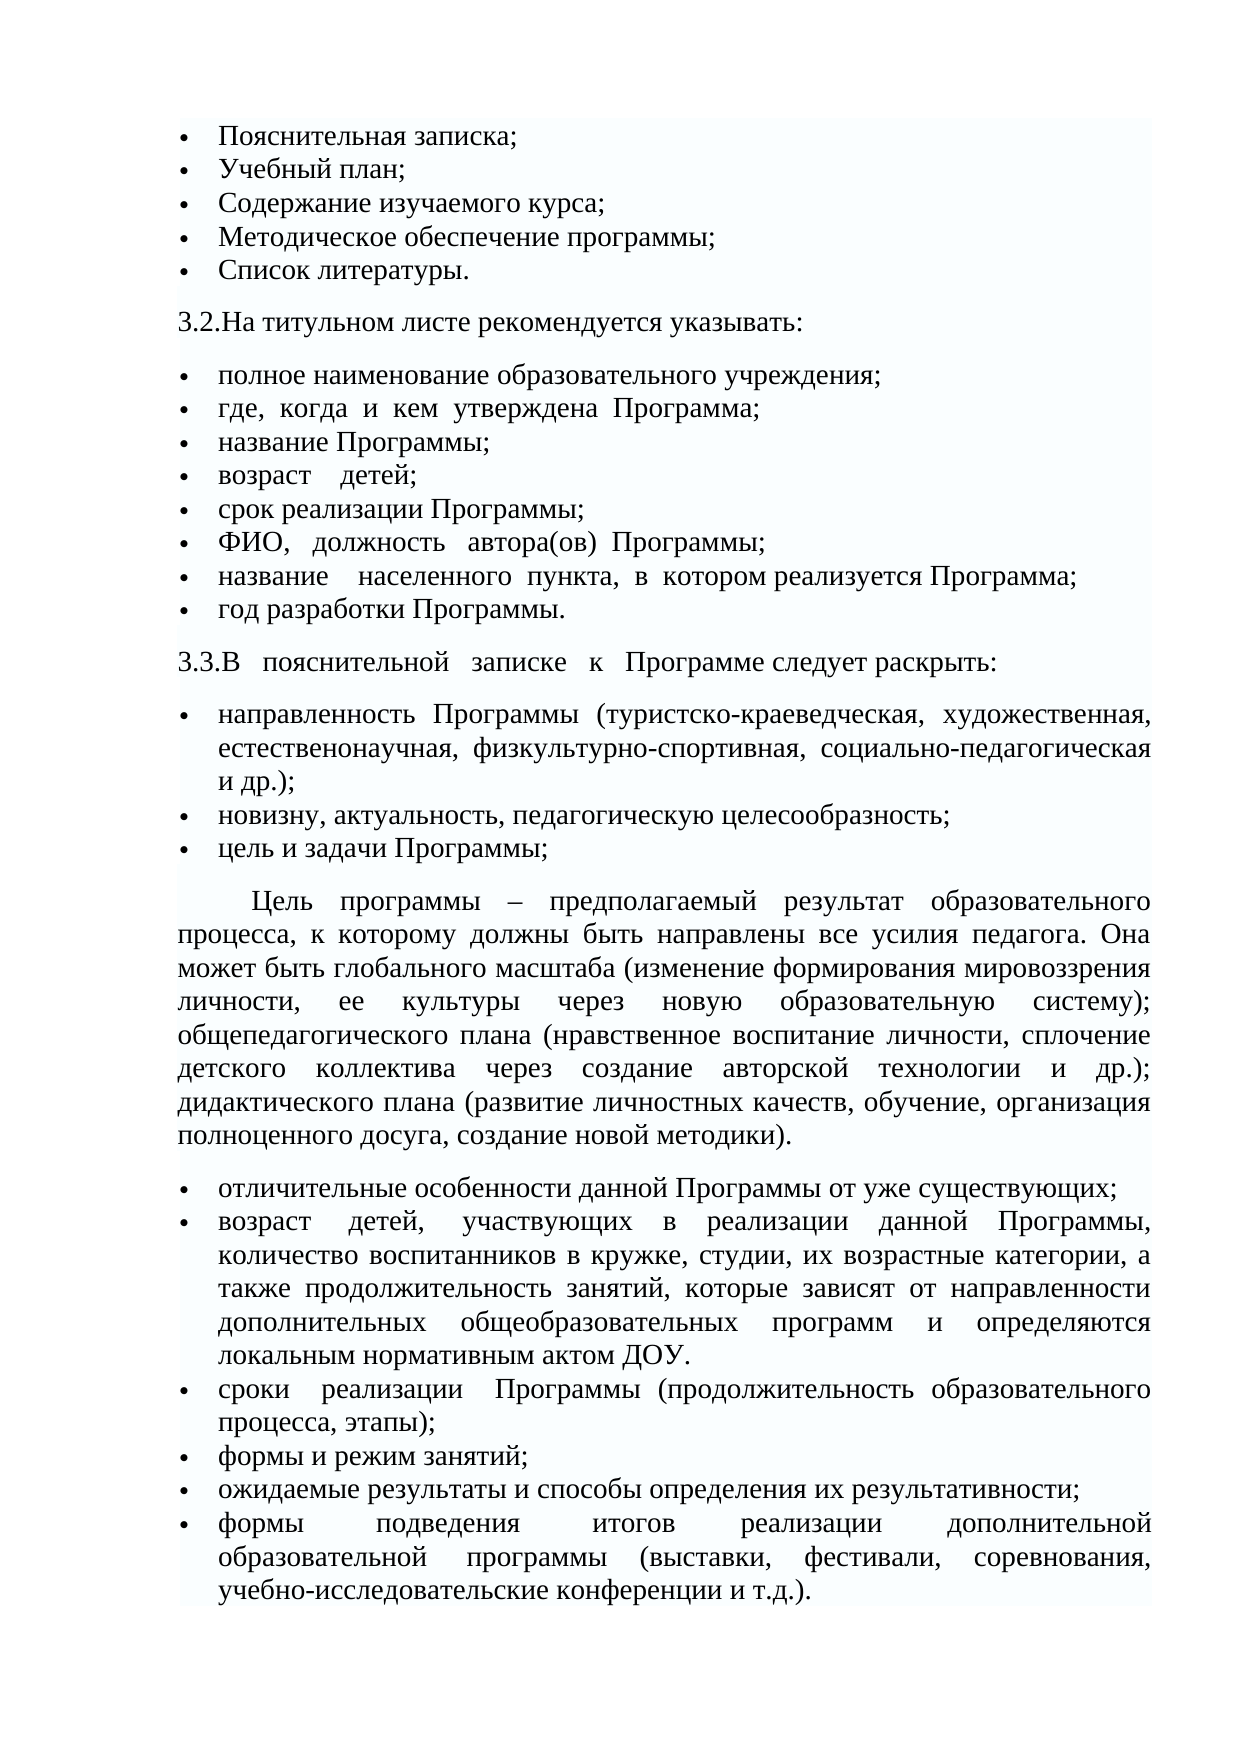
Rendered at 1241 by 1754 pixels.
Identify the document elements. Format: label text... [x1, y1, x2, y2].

list срок реализации Программы; [180, 491, 1152, 524]
list Методическое обеспечение программы; [180, 219, 1152, 252]
list Пояснительная записка; [180, 118, 1152, 152]
list отличительные особенности данной Программы от уже существующих; [180, 1170, 1152, 1203]
list направленность Программы (туристско-краеведческая, художественная, естественонаучная, физкультурно-спортивная, социально-педагогическая и др.); [180, 696, 1152, 797]
list полное наименование образовательного учреждения; [180, 357, 1152, 390]
list Учебный план; [180, 152, 1152, 185]
list название Программы; [180, 424, 1152, 457]
list сроки реализации Программы (продолжительность образовательного процесса, этапы); [180, 1371, 1152, 1438]
list новизну, актуальность, педагогическую целесообразность; [180, 797, 1152, 830]
list формы и режим занятий; [180, 1438, 1152, 1472]
text 3.2.На титульном листе рекомендуется указывать: [177, 304, 1152, 338]
list Содержание изучаемого курса; [180, 185, 1152, 219]
list где, когда и кем утверждена Программа; [180, 390, 1152, 424]
list название населенного пункта, в котором реализуется Программа; [180, 558, 1152, 592]
list цель и задачи Программы; [180, 830, 1152, 864]
list Список литературы. [180, 252, 1152, 286]
list возраст детей; [180, 457, 1152, 491]
list год разработки Программы. [180, 592, 1152, 625]
list ФИО, должность автора(ов) Программы; [180, 524, 1152, 558]
list формы подведения итогов реализации дополнительной образовательной программы (выставки, фестивали, соревнования, учебно-исследовательские конференции и т.д.). [180, 1505, 1152, 1606]
text 3.3.В пояснительной записке к Программе следует раскрыть: [177, 644, 1152, 677]
list возраст детей, участвующих в реализации данной Программы, количество воспитанников в кружке, студии, их возрастные категории, а также продолжительность занятий, которые зависят от направленности дополнительных общеобразовательных программ и определяются локальным нормативным актом ДОУ. [180, 1203, 1152, 1371]
text Цель программы – предполагаемый результат образовательного процесса, к которому должны быть направлены все усилия педагога. Она может быть глобального масштаба (изменение формирования мировоззрения личности, ее культуры через новую образовательную систему); общепедагогического плана (нравственное воспитание личности, сплочение детского коллектива через создание авторской технологии и др.); дидактического плана (развитие личностных качеств, обучение, организация полноценного досуга, создание новой методики). [177, 883, 1152, 1151]
list ожидаемые результаты и способы определения их результативности; [180, 1472, 1152, 1505]
